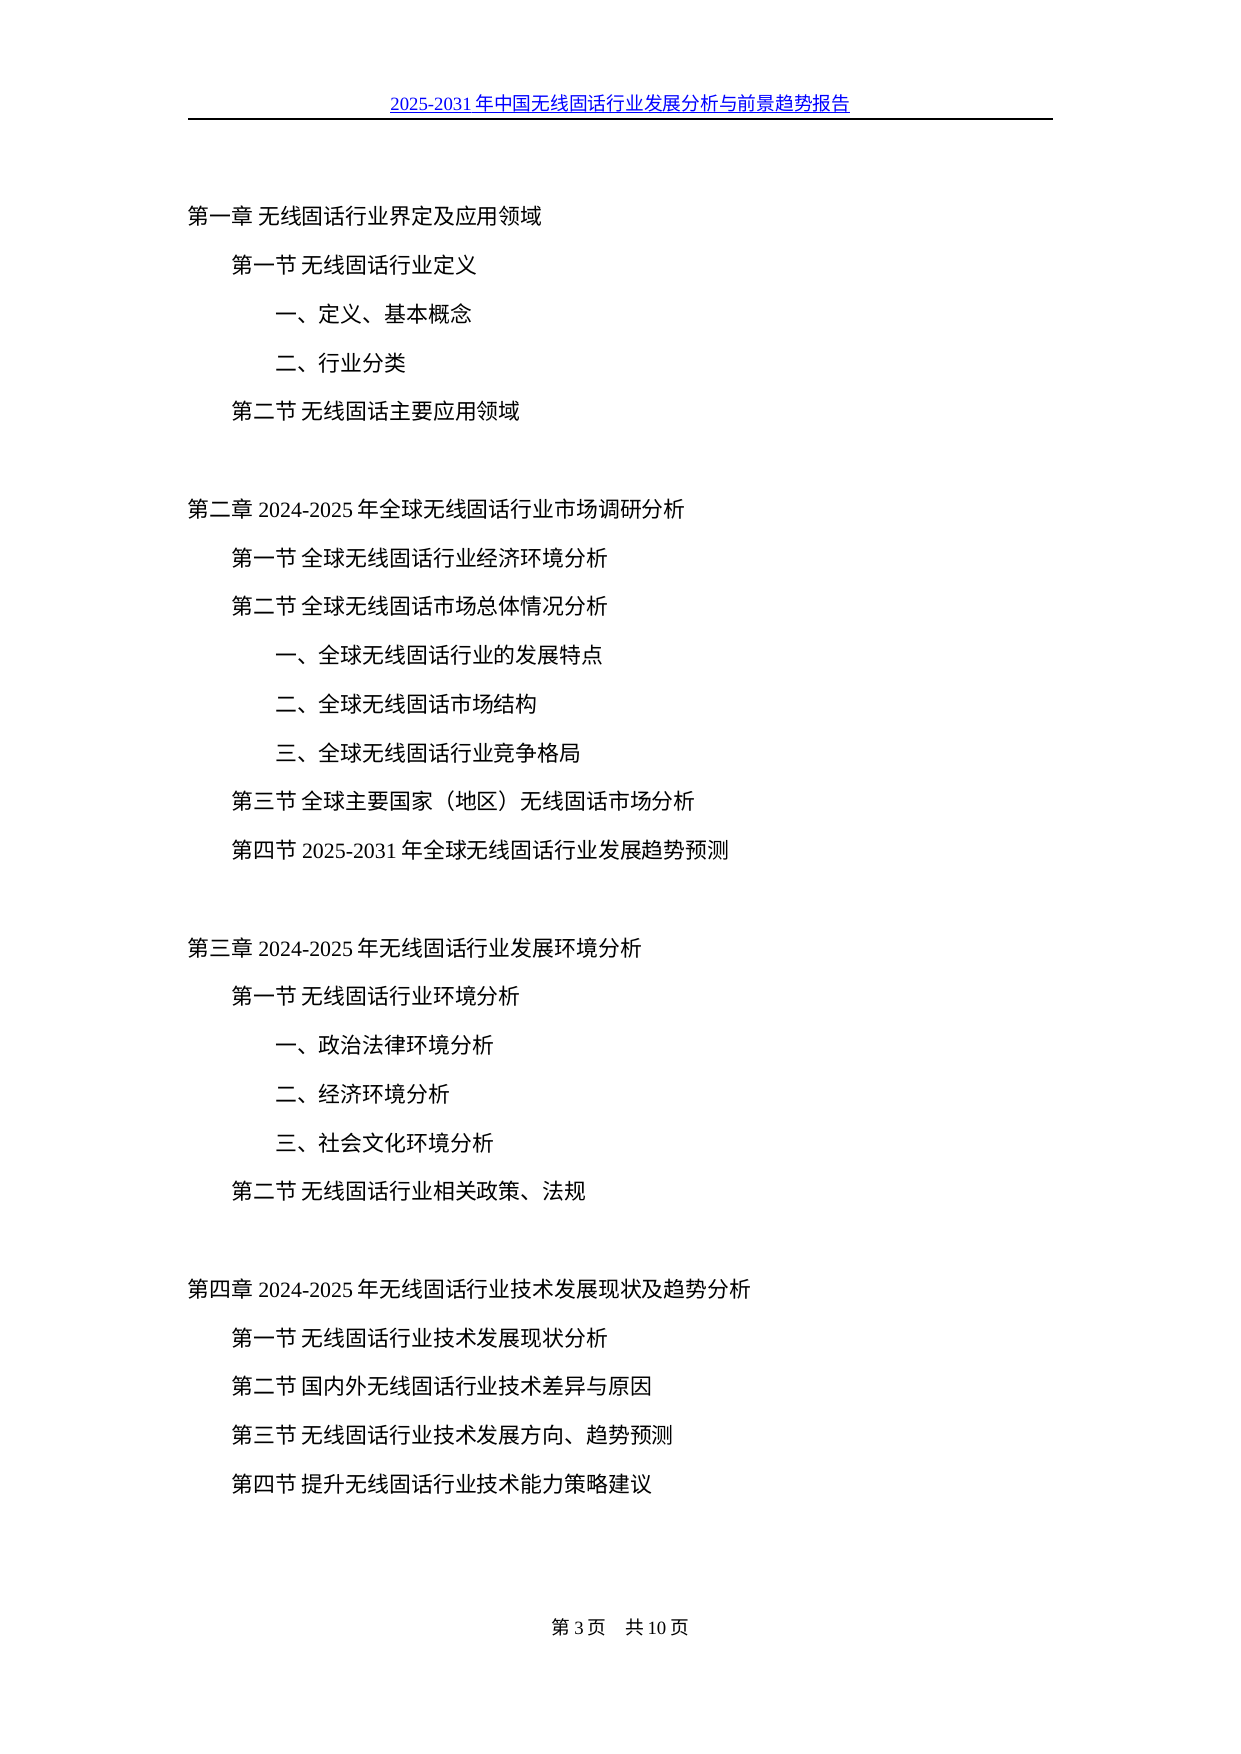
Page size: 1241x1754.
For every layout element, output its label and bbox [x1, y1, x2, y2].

text [187, 150, 1053, 1499]
